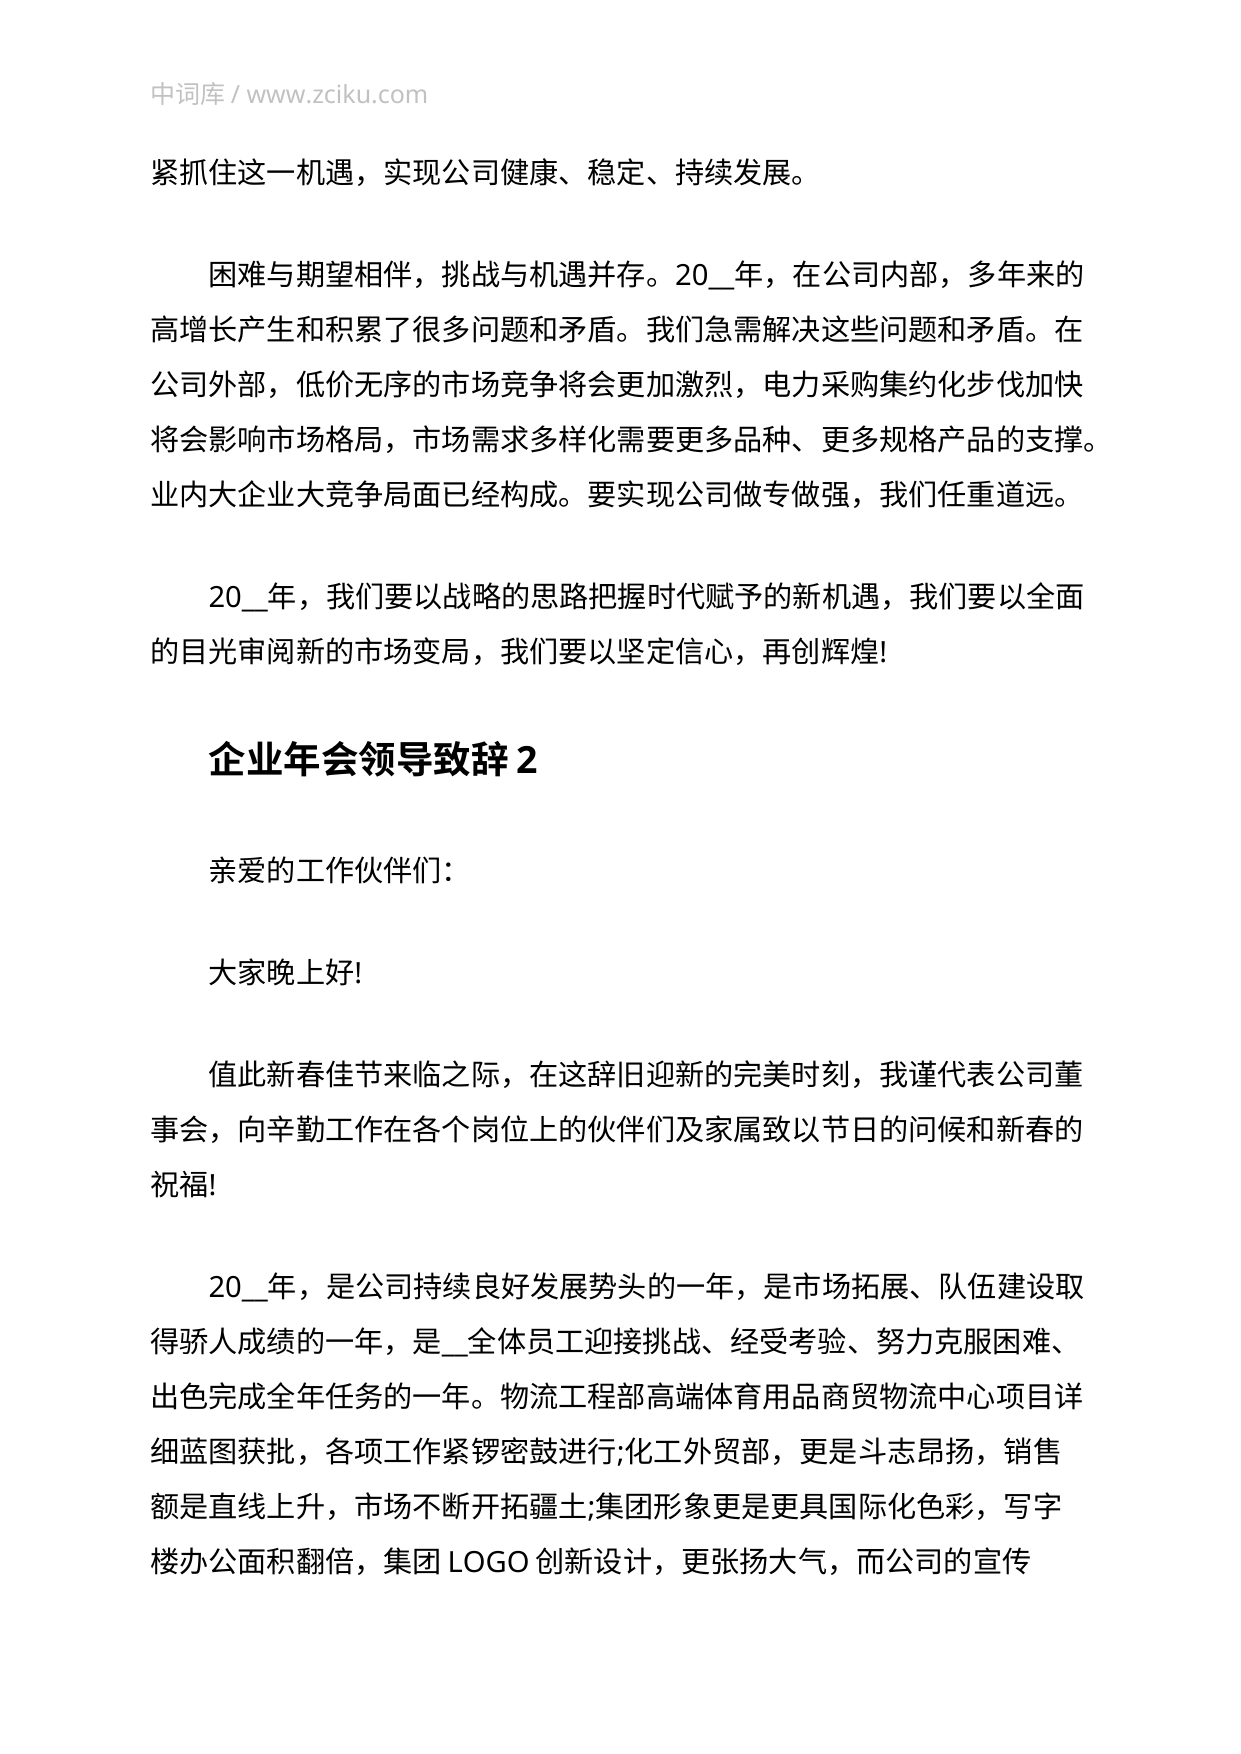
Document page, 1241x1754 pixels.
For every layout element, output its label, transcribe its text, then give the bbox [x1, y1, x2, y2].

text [150, 1263, 1090, 1581]
text 亲爱的工作伙伴们： [150, 848, 1090, 890]
text 值此新春佳节来临之际，在这辞旧迎新的完美时刻，我谨代表公司董事会，向辛勤工作在各个岗位上的伙伴们及家属致以节日的问候和新春的祝福! [150, 1052, 1090, 1204]
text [150, 150, 1090, 192]
text 企业年会领导致辞2 [150, 730, 1090, 785]
text 困难与期望相伴，挑战与机遇并存。20__年，在公司内部，多年来的高增长产生和积累了很多问题和矛盾。我们急需解决这些问题和矛盾。在公司外部，低价无序的市场竞争将会更加激烈，电力采购集约化步伐加快将会影响市场格局，市场需求多样化需要更多品种、更多规格产品的支撑。业内大企业大竞争局面已经构成。要实现公司做专做强，我们任重道远。 [150, 252, 1090, 514]
text 20__年，我们要以战略的思路把握时代赋予的新机遇，我们要以全面的目光审阅新的市场变局，我们要以坚定信心，再创辉煌! [150, 573, 1090, 671]
text 大家晚上好! [150, 949, 1090, 992]
